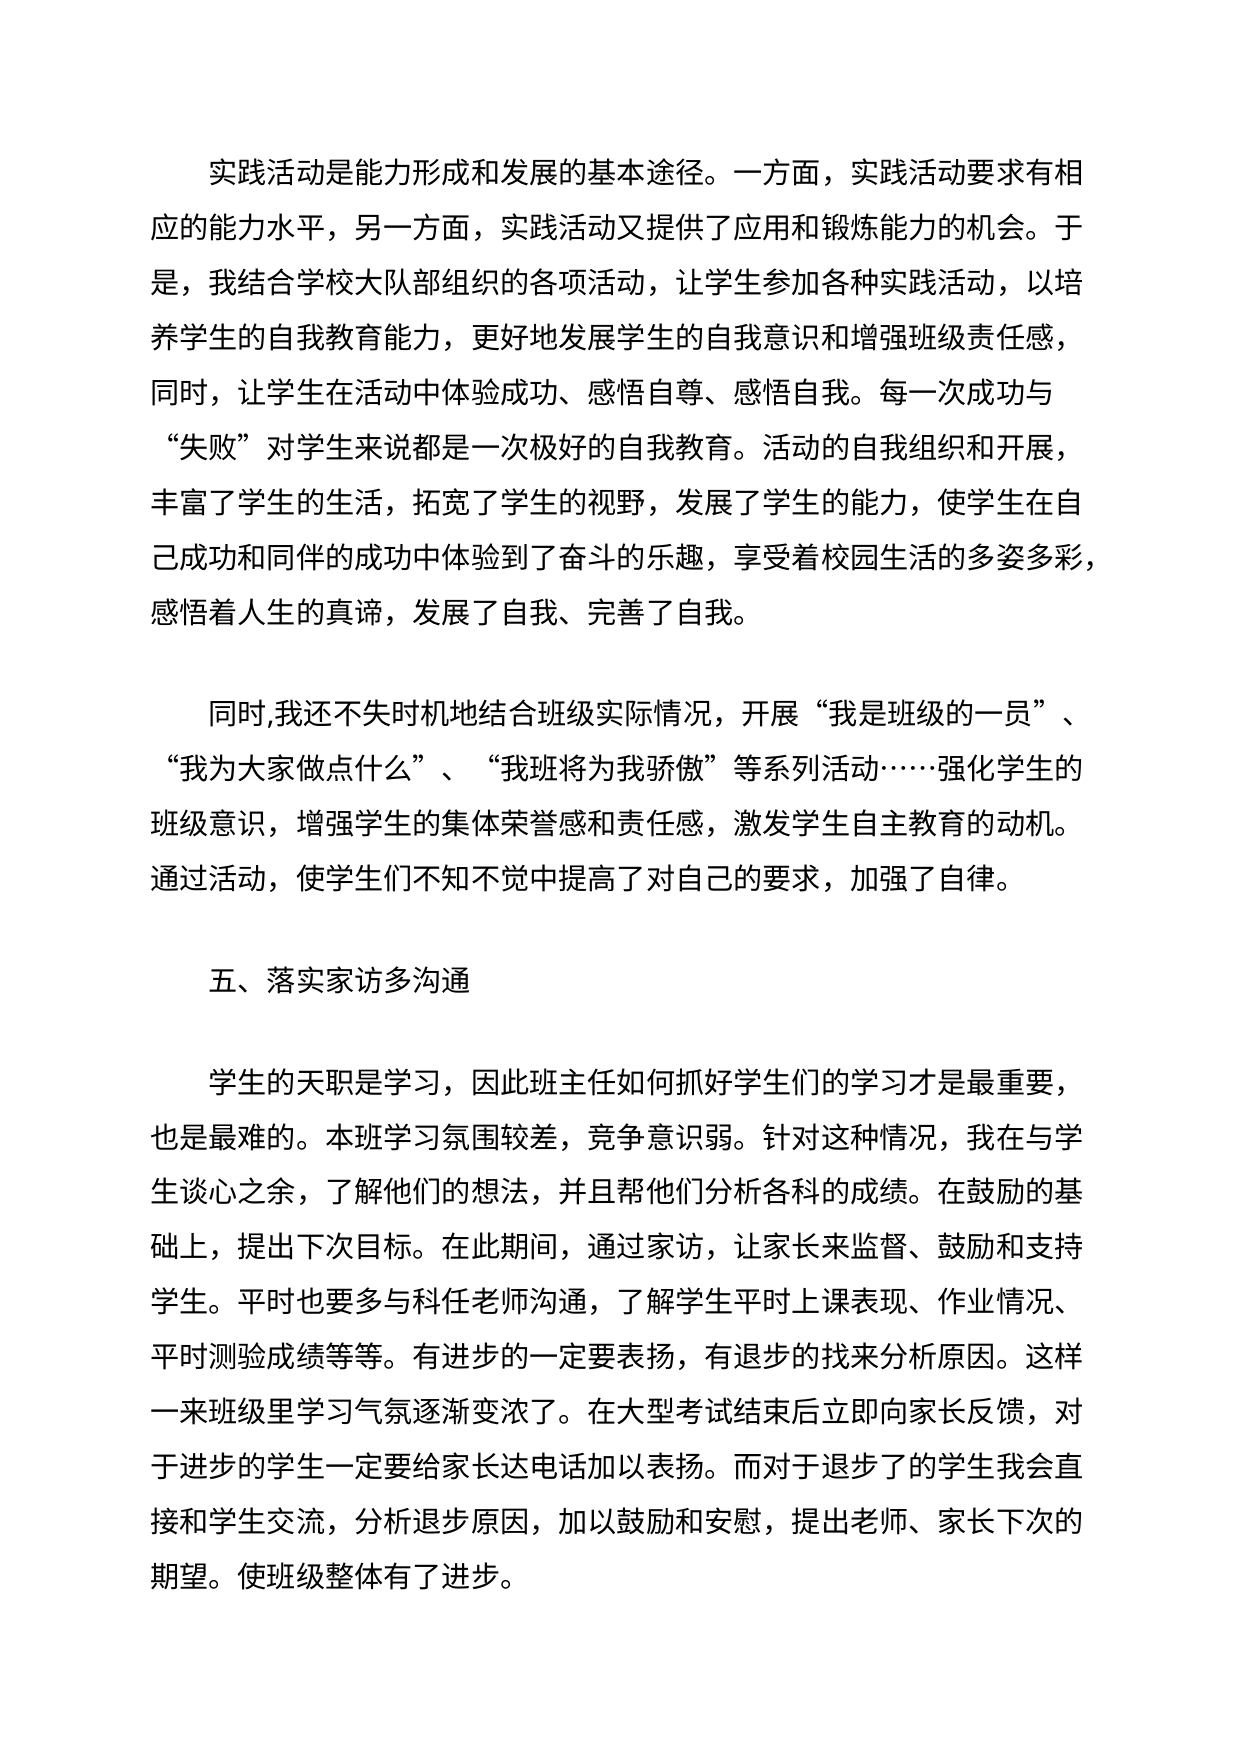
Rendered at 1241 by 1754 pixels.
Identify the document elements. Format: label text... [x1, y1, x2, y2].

text 同时,我还不失时机地结合班级实际情况，开展“我是班级的一员”、“我为大家做点什么”、“我班将为我骄傲”等系列活动……强化学生的班级意识，增强学生的集体荣誉感和责任感，激发学生自主教育的动机。通过活动，使学生们不知不觉中提高了对自己的要求，加强了自律。 [150, 691, 1090, 898]
text 实践活动是能力形成和发展的基本途径。一方面，实践活动要求有相应的能力水平，另一方面，实践活动又提供了应用和锻炼能力的机会。于是，我结合学校大队部组织的各项活动，让学生参加各种实践活动，以培养学生的自我教育能力，更好地发展学生的自我意识和增强班级责任感，同时，让学生在活动中体验成功、感悟自尊、感悟自我。每一次成功与“失败”对学生来说都是一次极好的自我教育。活动的自我组织和开展，丰富了学生的生活，拓宽了学生的视野，发展了学生的能力，使学生在自己成功和同伴的成功中体验到了奋斗的乐趣，享受着校园生活的多姿多彩，感悟着人生的真谛，发展了自我、完善了自我。 [150, 150, 1090, 631]
text 五、落实家访多沟通 [150, 957, 1090, 1000]
text 学生的天职是学习，因此班主任如何抓好学生们的学习才是最重要，也是最难的。本班学习氛围较差，竞争意识弱。针对这种情况，我在与学生谈心之余，了解他们的想法，并且帮他们分析各科的成绩。在鼓励的基础上，提出下次目标。在此期间，通过家访，让家长来监督、鼓励和支持学生。平时也要多与科任老师沟通，了解学生平时上课表现、作业情况、平时测验成绩等等。有进步的一定要表扬，有退步的找来分析原因。这样一来班级里学习气氛逐渐变浓了。在大型考试结束后立即向家长反馈，对于进步的学生一定要给家长达电话加以表扬。而对于退步了的学生我会直接和学生交流，分析退步原因，加以鼓励和安慰，提出老师、家长下次的期望。使班级整体有了进步。 [150, 1059, 1090, 1596]
